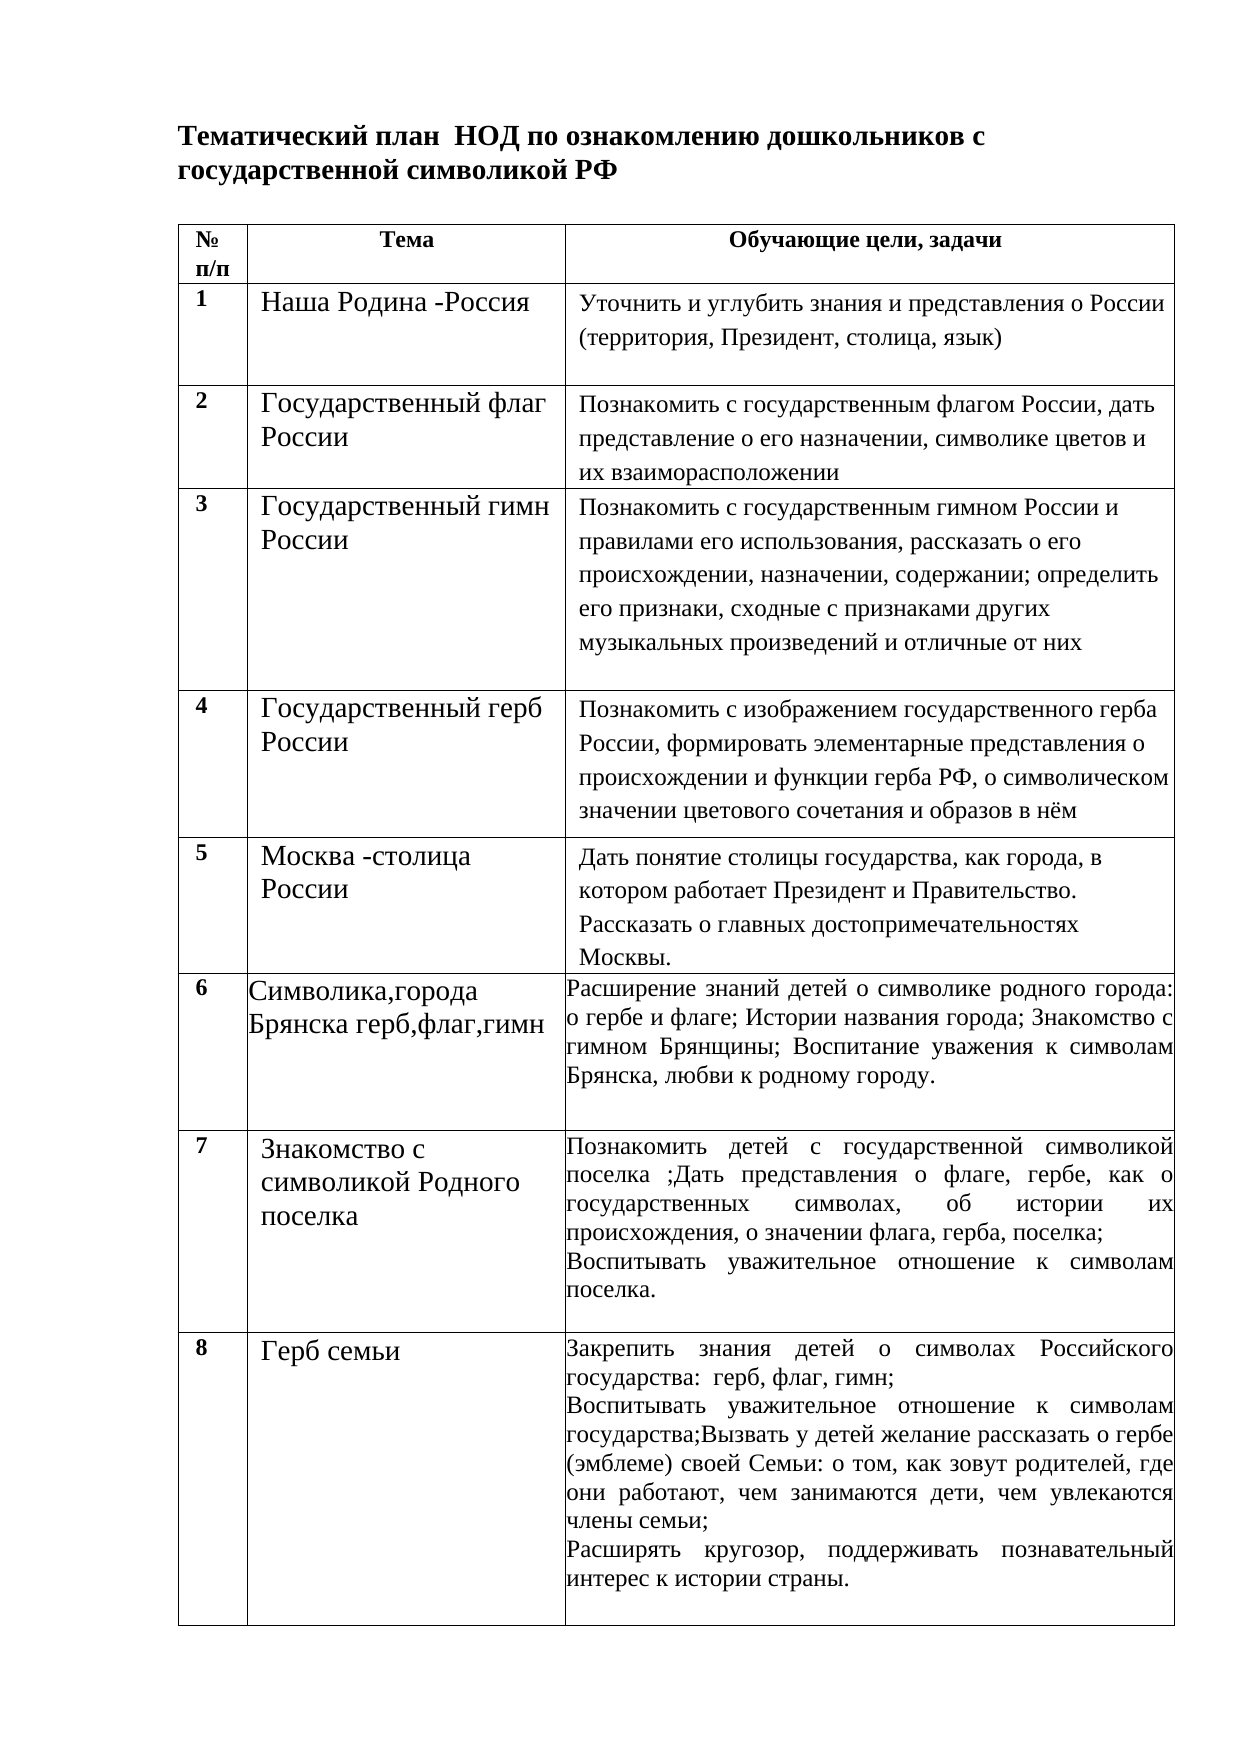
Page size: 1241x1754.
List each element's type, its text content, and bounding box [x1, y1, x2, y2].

table_header Обучающие цели, задачи [566, 225, 1174, 283]
table_cell Уточнить и углубить знания и представления о России (территория, Президент, столица, язык) [566, 284, 1174, 385]
table_cell Государственный гимн России [248, 489, 565, 690]
table_cell Познакомить с изображением государственного герба России, формировать элементарные представления о происхождении и функции герба РФ, о символическом значении цветового сочетания и образов в нём [566, 691, 1174, 837]
table_cell Познакомить с государственным флагом России, дать представление о его назначении, символике цветов и их взаиморасположении [566, 386, 1174, 488]
table_cell Герб семьи [248, 1333, 565, 1625]
table_cell Закрепить знания детей о символах Российского государства: герб, флаг, гимн; Воспитывать уважительное отношение к символам государства;Вызвать у детей желание рассказать о гербе (эмблеме) своей Семьи: о том, как зовут родителей, где они работают, чем занимаются дети, чем увлекаются члены семьи; Расширять кругозор, поддерживать познавательный интерес к истории страны. [566, 1333, 1174, 1625]
table_cell Познакомить детей с государственной символикой поселка ;Дать представления о флаге, гербе, как о государственных символах, об истории их происхождения, о значении флага, герба, поселка; Воспитывать уважительное отношение к символам поселка. [566, 1131, 1174, 1332]
table_cell Расширение знаний детей о символике родного города: о гербе и флаге; Истории названия города; Знакомство с гимном Брянщины; Воспитание уважения к символам Брянска, любви к родному городу. [566, 974, 1174, 1130]
table_cell Наша Родина -Россия [248, 284, 565, 385]
table_cell 1 [179, 284, 247, 385]
table_cell 5 [179, 838, 247, 972]
table_cell Москва -столица России [248, 838, 565, 972]
table_cell Дать понятие столицы государства, как города, в котором работает Президент и Правительство. Рассказать о главных достопримечательностях Москвы. [566, 838, 1174, 972]
table_cell Знакомство с символикой Родного поселка [248, 1131, 565, 1332]
table_cell 4 [179, 691, 247, 837]
table_cell 6 [179, 974, 247, 1130]
table_cell Государственный флаг России [248, 386, 565, 488]
table_cell 8 [179, 1333, 247, 1625]
table_header № п/п [179, 225, 247, 283]
table_cell Символика,города Брянска герб,флаг,гимн [248, 974, 565, 1130]
table_cell Государственный герб России [248, 691, 565, 837]
table_cell Познакомить с государственным гимном России и правилами его использования, рассказать о его происхождении, назначении, содержании; определить его признаки, сходные с признаками других музыкальных произведений и отличные от них [566, 489, 1174, 690]
table_cell 2 [179, 386, 247, 488]
table_header Тема [248, 225, 565, 283]
table_cell 3 [179, 489, 247, 690]
table_cell 7 [179, 1131, 247, 1332]
text Тематический план НОД по ознакомлению дошкольников с государственной символикой РФ [177, 118, 1152, 186]
